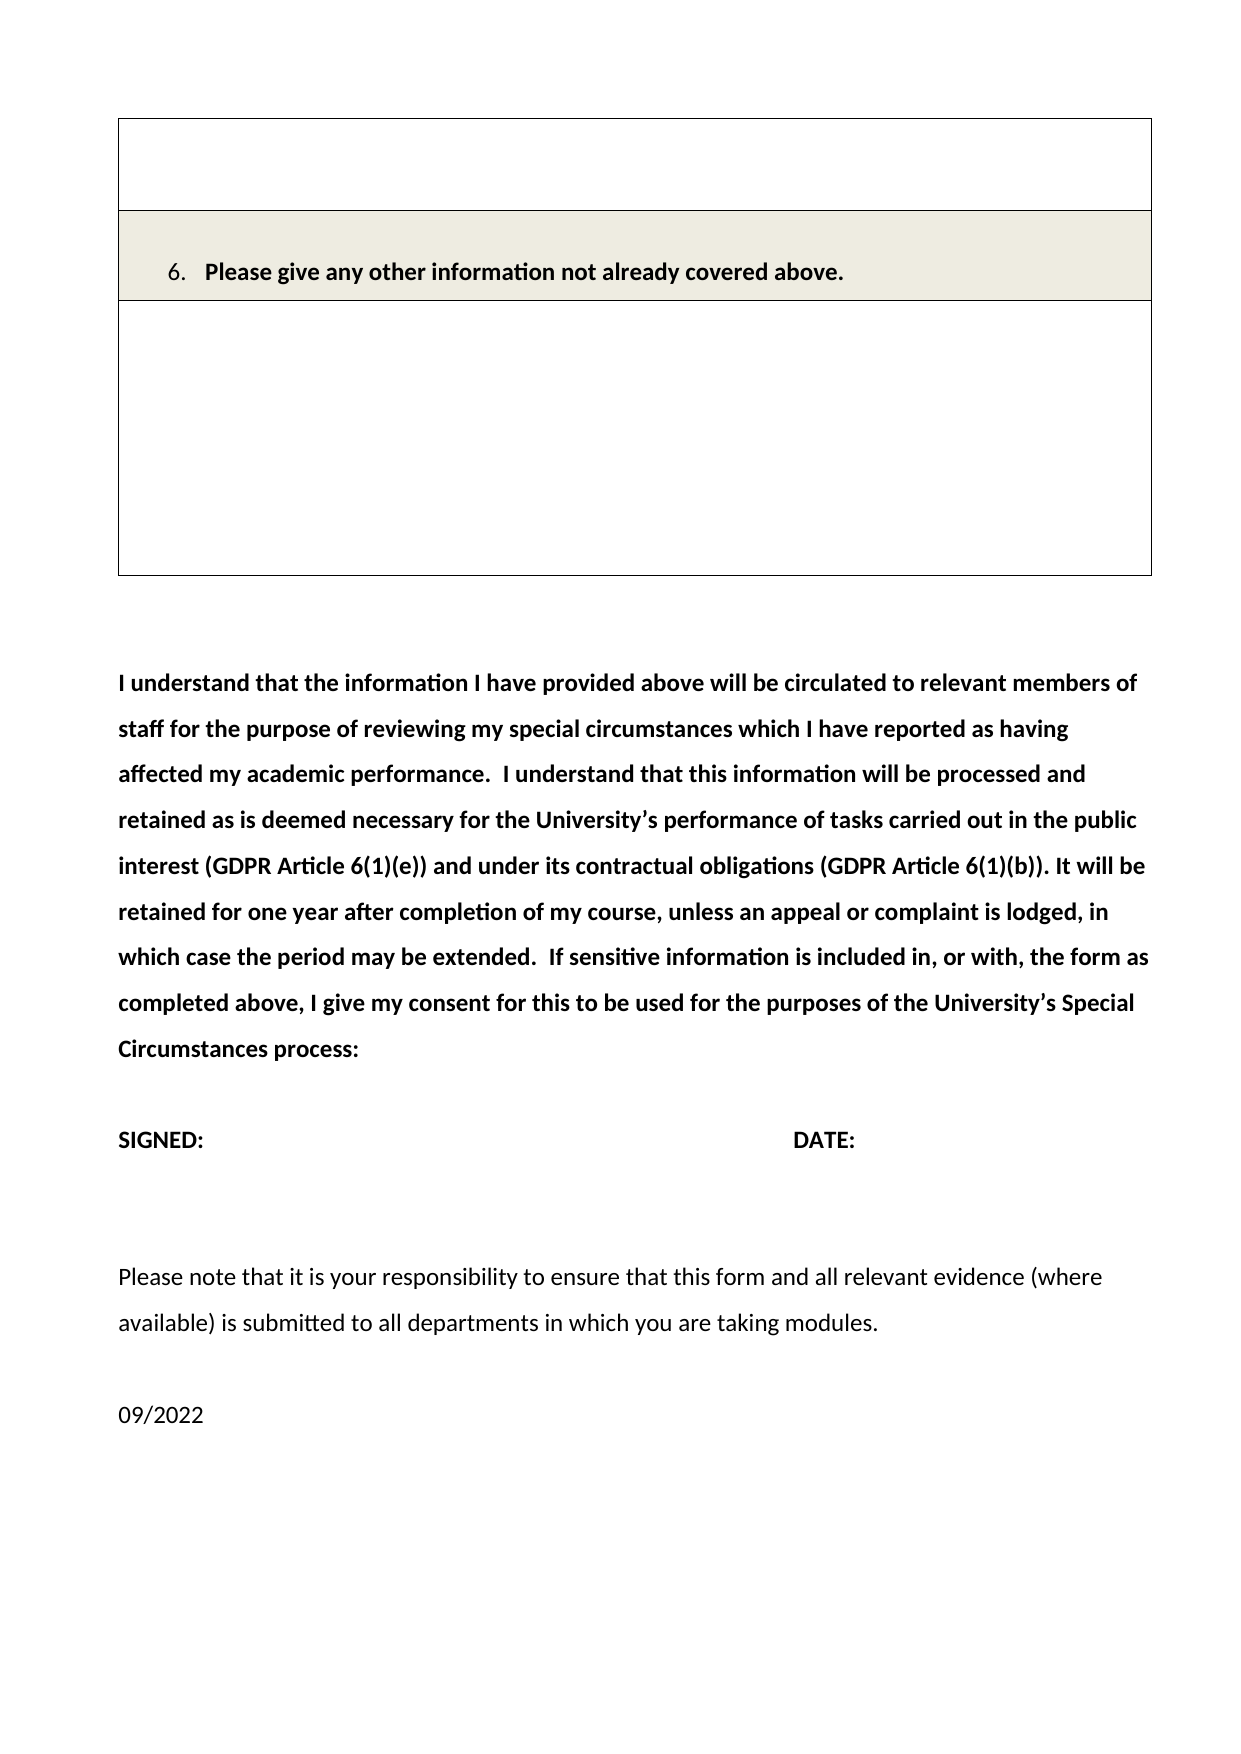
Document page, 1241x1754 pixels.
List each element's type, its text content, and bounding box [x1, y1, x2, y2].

table_cell Please give any other information not already covered above. [119, 211, 1151, 300]
text Please note that it is your responsibility to ensure that this form and all relevant evidence (where available) is submitted to all departments in which you are taking modules. [118, 1262, 1152, 1338]
text I understand that the information I have provided above will be circulated to relevant members of staff for the purpose of reviewing my special circumstances which I have reported as having affected my academic performance. I understand that this information will be processed and retained as is deemed necessary for the University’s performance of tasks carried out in the public interest (GDPR Article 6(1)(e)) and under its contractual obligations (GDPR Article 6(1)(b)). It will be retained for one year after completion of my course, unless an appeal or complaint is lodged, in which case the period may be extended. If sensitive information is included in, or with, the form as completed above, I give my consent for this to be used for the purposes of the University’s Special Circumstances process: [118, 667, 1152, 1063]
text SIGNED: DATE: [118, 1124, 1152, 1155]
table_cell [119, 119, 1151, 210]
table_cell [119, 301, 1151, 574]
text 09/2022 [118, 1399, 1152, 1429]
